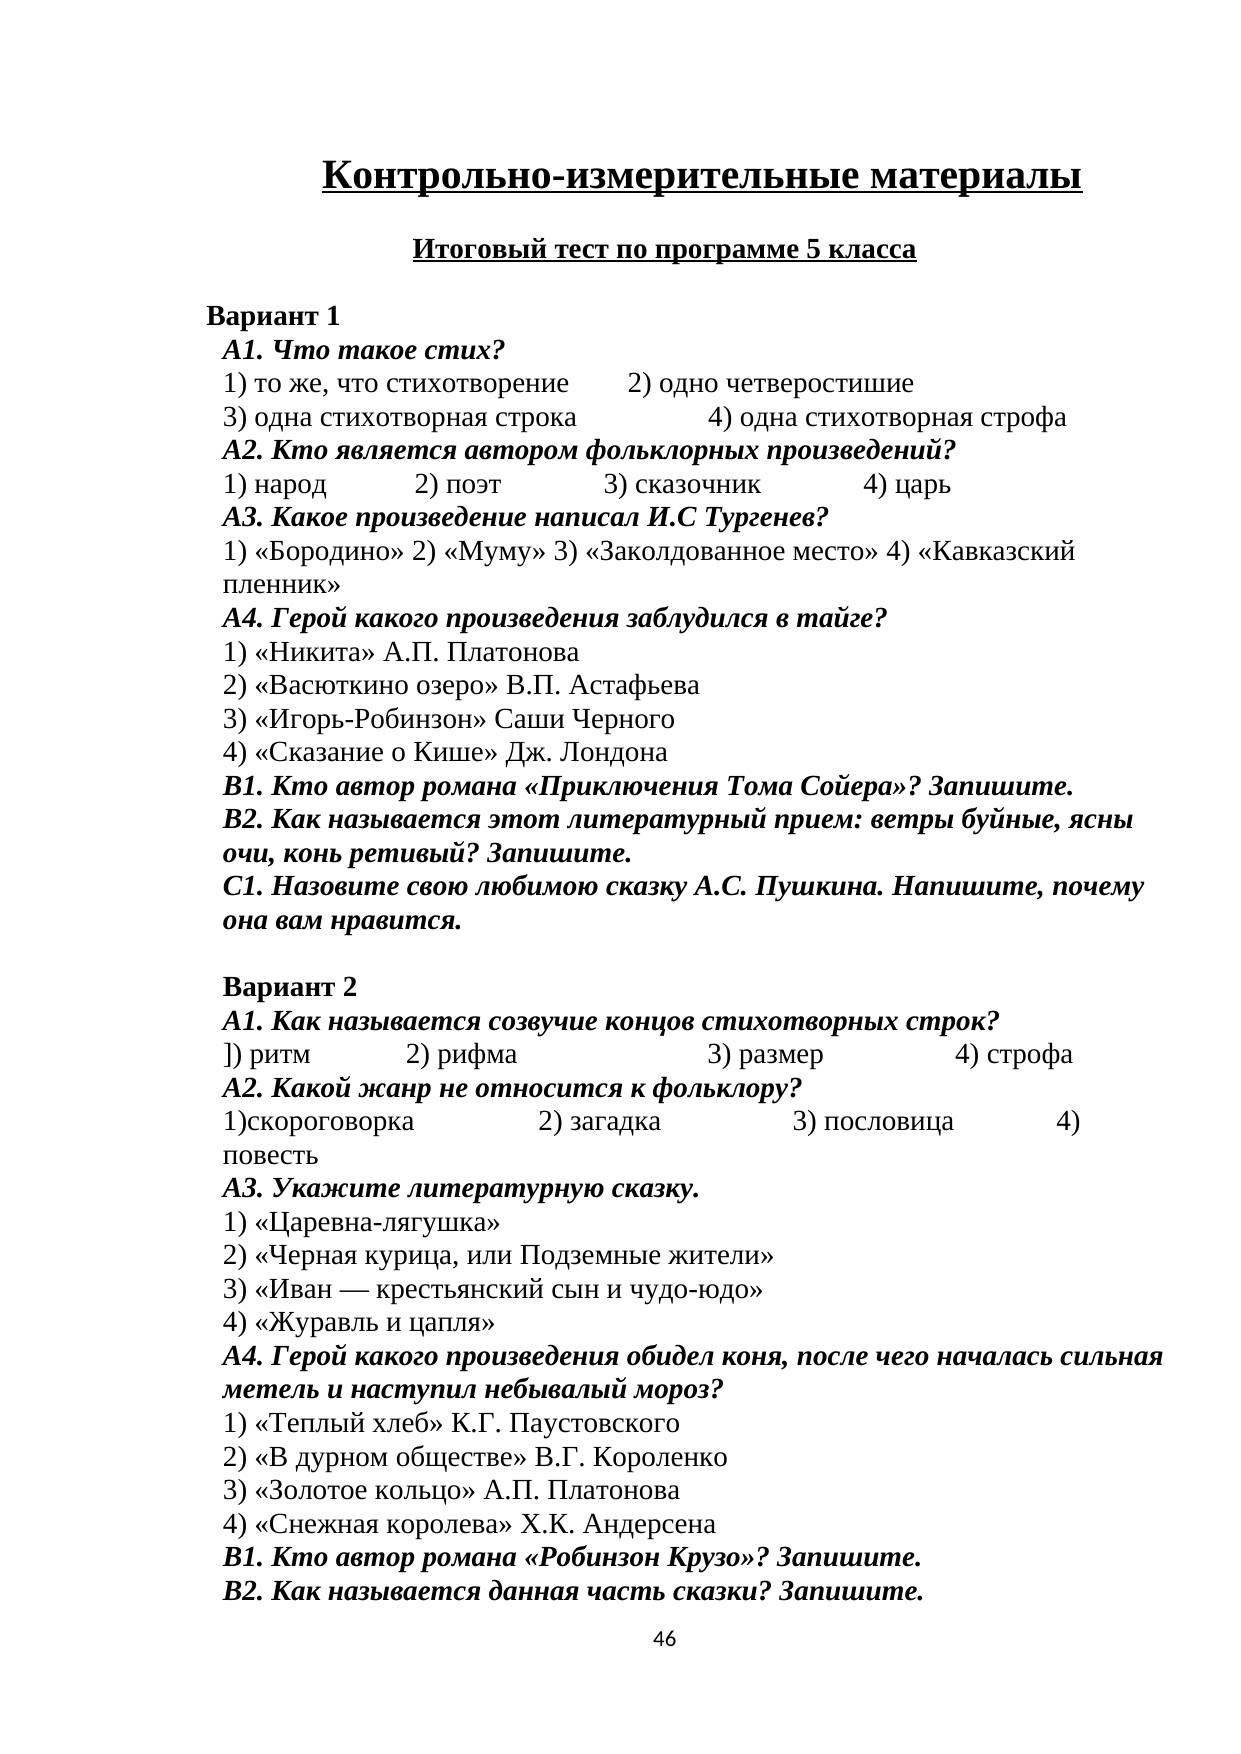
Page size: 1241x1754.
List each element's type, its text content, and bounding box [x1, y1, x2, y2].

text A3. Какое произведение написал И.С Тургенев? [223, 499, 1181, 533]
text 4) «Сказание о Кише» Дж. Лондона [223, 734, 1181, 768]
text А2. Какой жанр не относится к фольклору? [223, 1070, 1181, 1103]
text А1. Как называется созвучие концов стихотворных строк? [223, 1003, 1181, 1036]
text 1) то же, что стихотворение 2) одно четверостишие [223, 365, 1181, 399]
text В1. Кто автор романа «Робинзон Крузо»? Запишите. [223, 1539, 1181, 1573]
text 1) народ 2) поэт 3) сказочник 4) царь [223, 466, 1181, 499]
text Контрольно-измерительные материалы [223, 150, 1181, 198]
text С1. Назовите свою любимою сказку А.С. Пушкина. Напишите, почему она вам нравится. [223, 868, 1181, 936]
text В2. Как называется данная часть сказки? Запишите. [223, 1573, 1181, 1606]
text Итоговый тест по программе 5 класса [148, 231, 1181, 265]
text 2) «Черная курица, или Подземные жители» [223, 1237, 1181, 1271]
text A3. Укажите литературную сказку. [223, 1170, 1181, 1204]
text А1. Что такое стих? [223, 332, 1181, 365]
text В1. Кто автор романа «Приключения Тома Сойера»? Запишите. [223, 768, 1181, 801]
text В2. Как называется этот литературный прием: ветры буйные, ясны очи, конь ретивый? Запишите. [223, 801, 1181, 868]
text ]) ритм 2) рифма 3) размер 4) строфа [223, 1036, 1181, 1070]
text 1) «Бородино» 2) «Муму» 3) «Заколдованное место» 4) «Кавказский пленник» [223, 533, 1181, 600]
text 3) «Золотое кольцо» А.П. Платонова [223, 1472, 1181, 1506]
text 1) «Никита» А.П. Платонова [223, 634, 1181, 667]
text 3) «Игорь-Робинзон» Саши Черного [223, 701, 1181, 734]
text 1)скороговорка 2) загадка 3) пословица 4) повесть [223, 1103, 1181, 1170]
text А4. Герой какого произведения обидел коня, после чего началась сильная метель и наступил небывалый мороз? [223, 1338, 1181, 1405]
text 2) «Васюткино озеро» В.П. Астафьева [223, 667, 1181, 701]
text 3) одна стихотворная строка 4) одна стихотворная строфа [223, 399, 1181, 432]
text 1) «Теплый хлеб» К.Г. Паустовского [223, 1405, 1181, 1439]
text 2) «В дурном обществе» В.Г. Короленко [223, 1439, 1181, 1472]
text 3) «Иван — крестьянский сын и чудо-юдо» [223, 1271, 1181, 1304]
text 4) «Журавль и цапля» [223, 1304, 1181, 1338]
text А2. Кто является автором фольклорных произведений? [223, 432, 1181, 466]
text 1) «Царевна-лягушка» [223, 1204, 1181, 1237]
text Вариант 1 [148, 298, 1181, 332]
text 4) «Снежная королева» Х.К. Андерсена [223, 1506, 1181, 1539]
text Вариант 2 [223, 969, 1181, 1003]
text А4. Герой какого произведения заблудился в тайге? [223, 600, 1181, 634]
